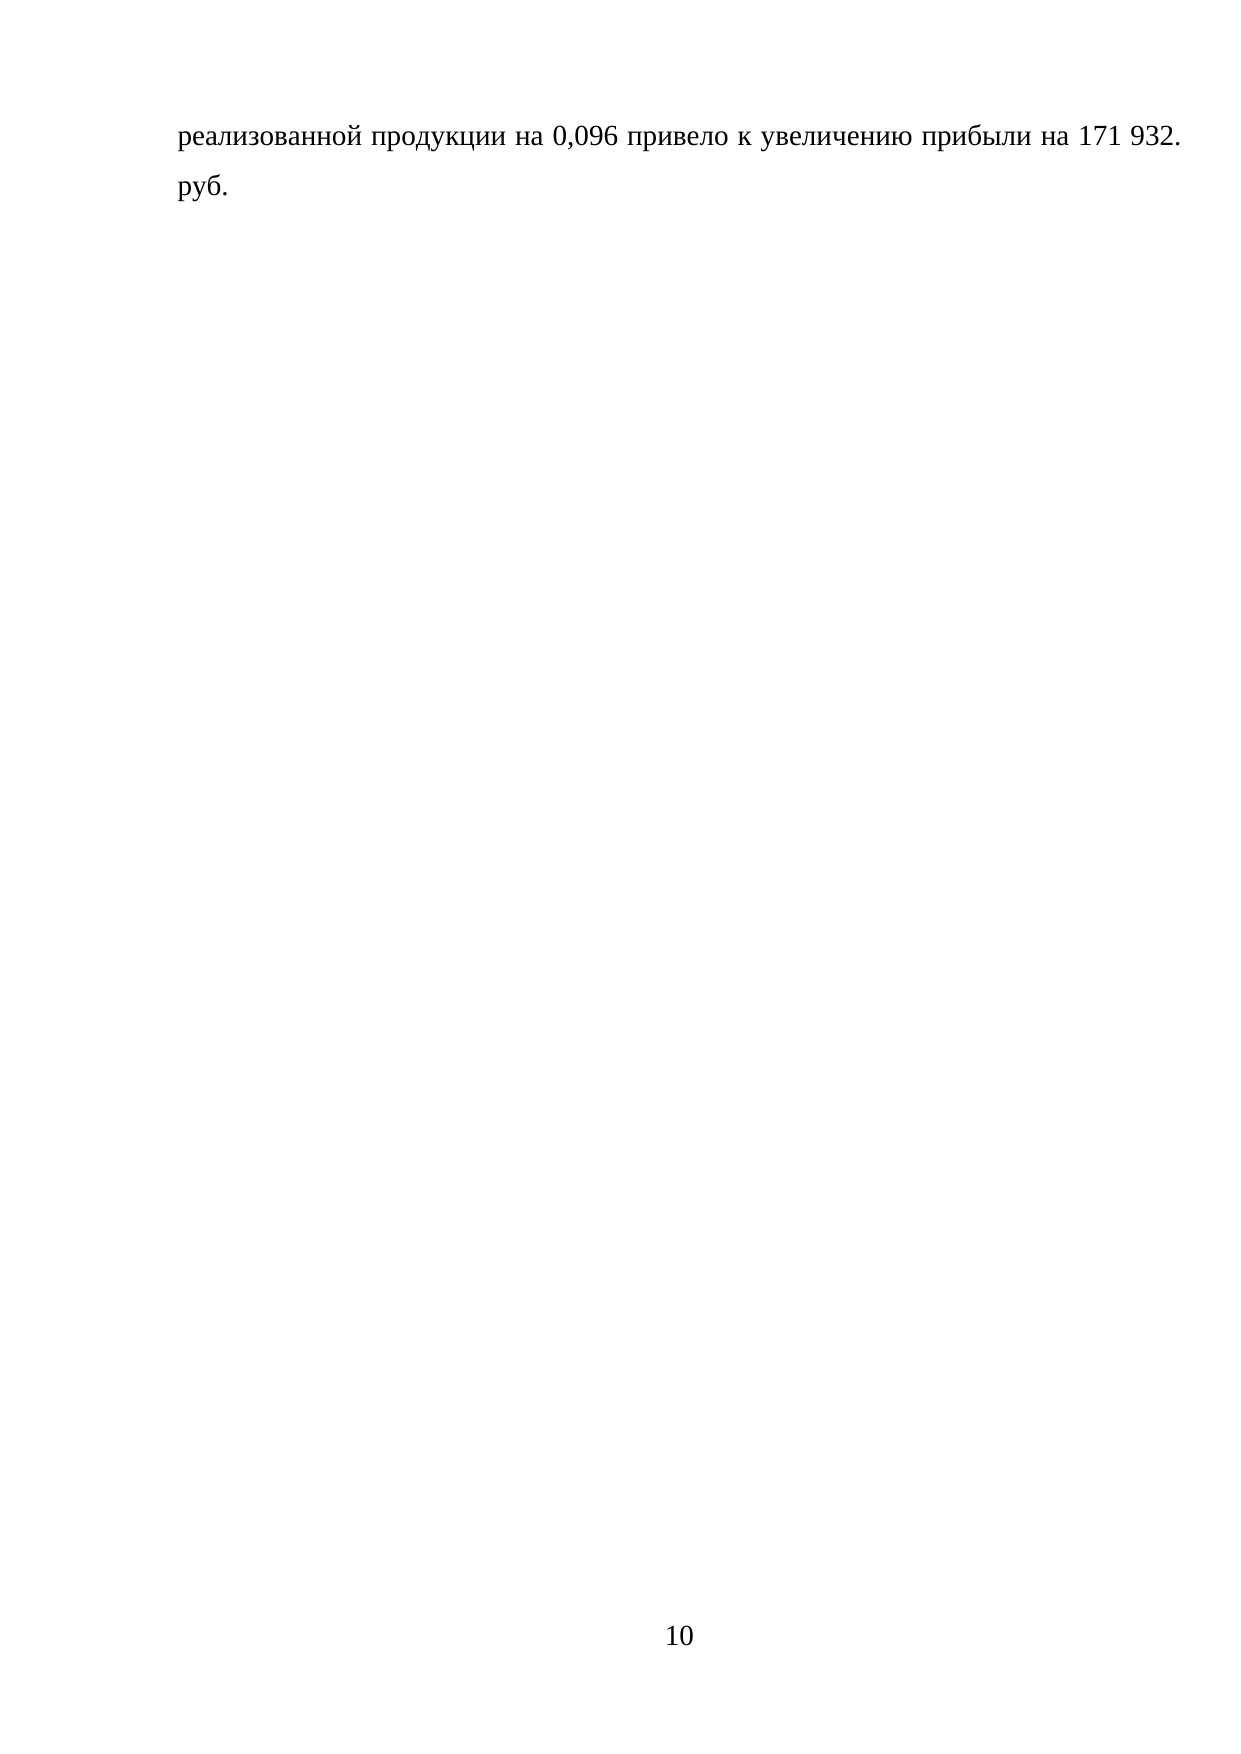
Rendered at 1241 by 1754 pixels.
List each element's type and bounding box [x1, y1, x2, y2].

text [177, 118, 1181, 202]
